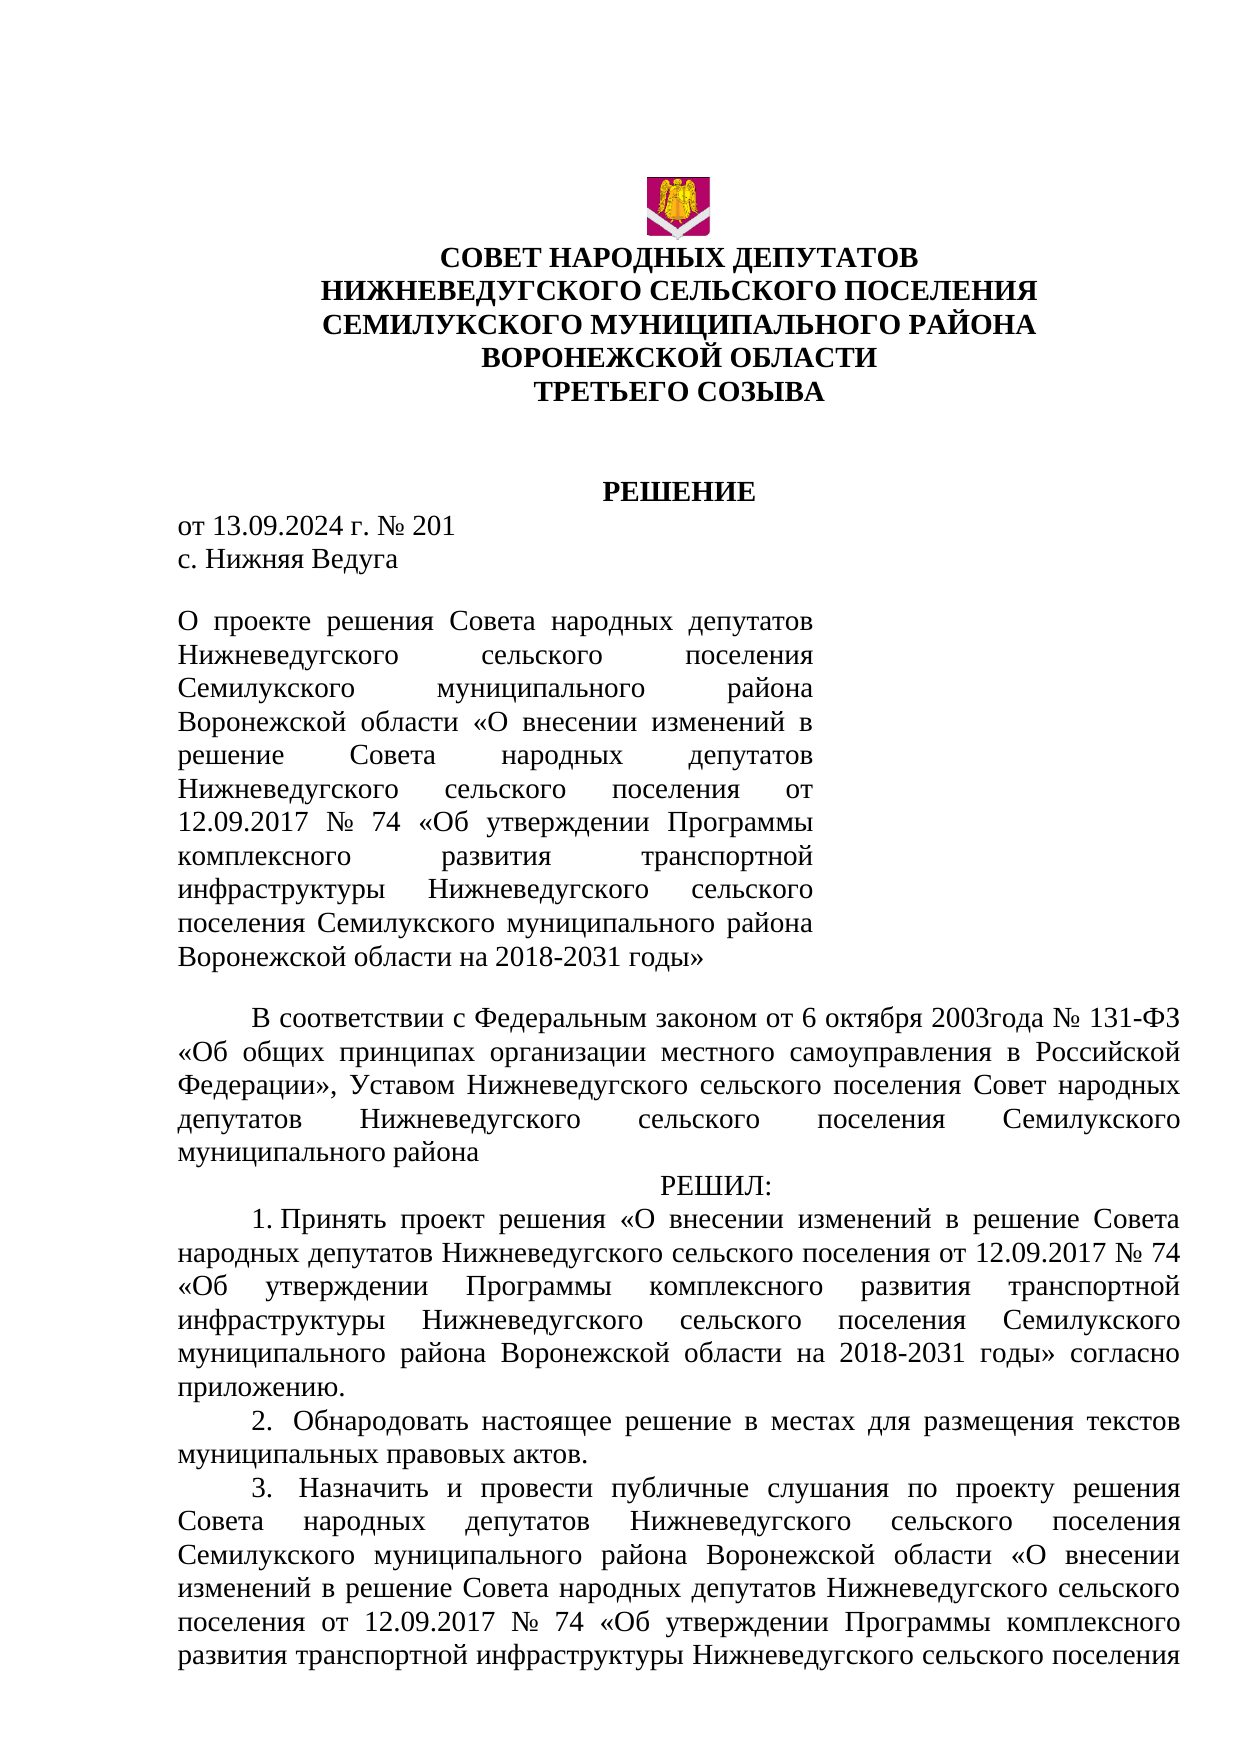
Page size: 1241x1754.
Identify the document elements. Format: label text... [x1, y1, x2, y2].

text ВОРОНЕЖСКОЙ ОБЛАСТИ [177, 340, 1181, 374]
text СЕМИЛУКСКОГО МУНИЦИПАЛЬНОГО РАЙОНА [177, 307, 1181, 340]
text НИЖНЕВЕДУГСКОГО СЕЛЬСКОГО ПОСЕЛЕНИЯ [177, 273, 1181, 307]
text О проекте решения Совета народных депутатов Нижневедугского сельского поселения Семилукского муниципального района Воронежской области «О внесении изменений в решение Совета народных депутатов Нижневедугского сельского поселения от 12.09.2017 № 74 «Об утверждении Программы комплексного развития транспортной инфраструктуры Нижневедугского сельского поселения Семилукского муниципального района Воронежской области на 2018-2031 годы» [177, 603, 813, 972]
list Принять проект решения «О внесении изменений в решение Совета народных депутатов Нижневедугского сельского поселения от 12.09.2017 № 74 «Об утверждении Программы комплексного развития транспортной инфраструктуры Нижневедугского сельского поселения Семилукского муниципального района Воронежской области на 2018-2031 годы» согласно приложению. [177, 1201, 1181, 1403]
text с. Нижняя Ведуга [177, 542, 1181, 575]
text ТРЕТЬЕГО СОЗЫВА [177, 374, 1181, 407]
text СОВЕТ НАРОДНЫХ ДЕПУТАТОВ [177, 240, 1181, 273]
list Обнародовать настоящее решение в местах для размещения текстов муниципальных правовых актов. [177, 1403, 1181, 1470]
text РЕШЕНИЕ [177, 474, 1181, 508]
picture [647, 177, 712, 240]
text РЕШИЛ: [177, 1168, 1181, 1201]
text от 13.09.2024 г. № 201 [177, 508, 1181, 542]
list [177, 1470, 1181, 1671]
text В соответствии с Федеральным законом от 6 октября 2003года № 131-ФЗ «Об общих принципах организации местного самоуправления в Российской Федерации», Уставом Нижневедугского сельского поселения Совет народных депутатов Нижневедугского сельского поселения Семилукского муниципального района [177, 1000, 1181, 1168]
